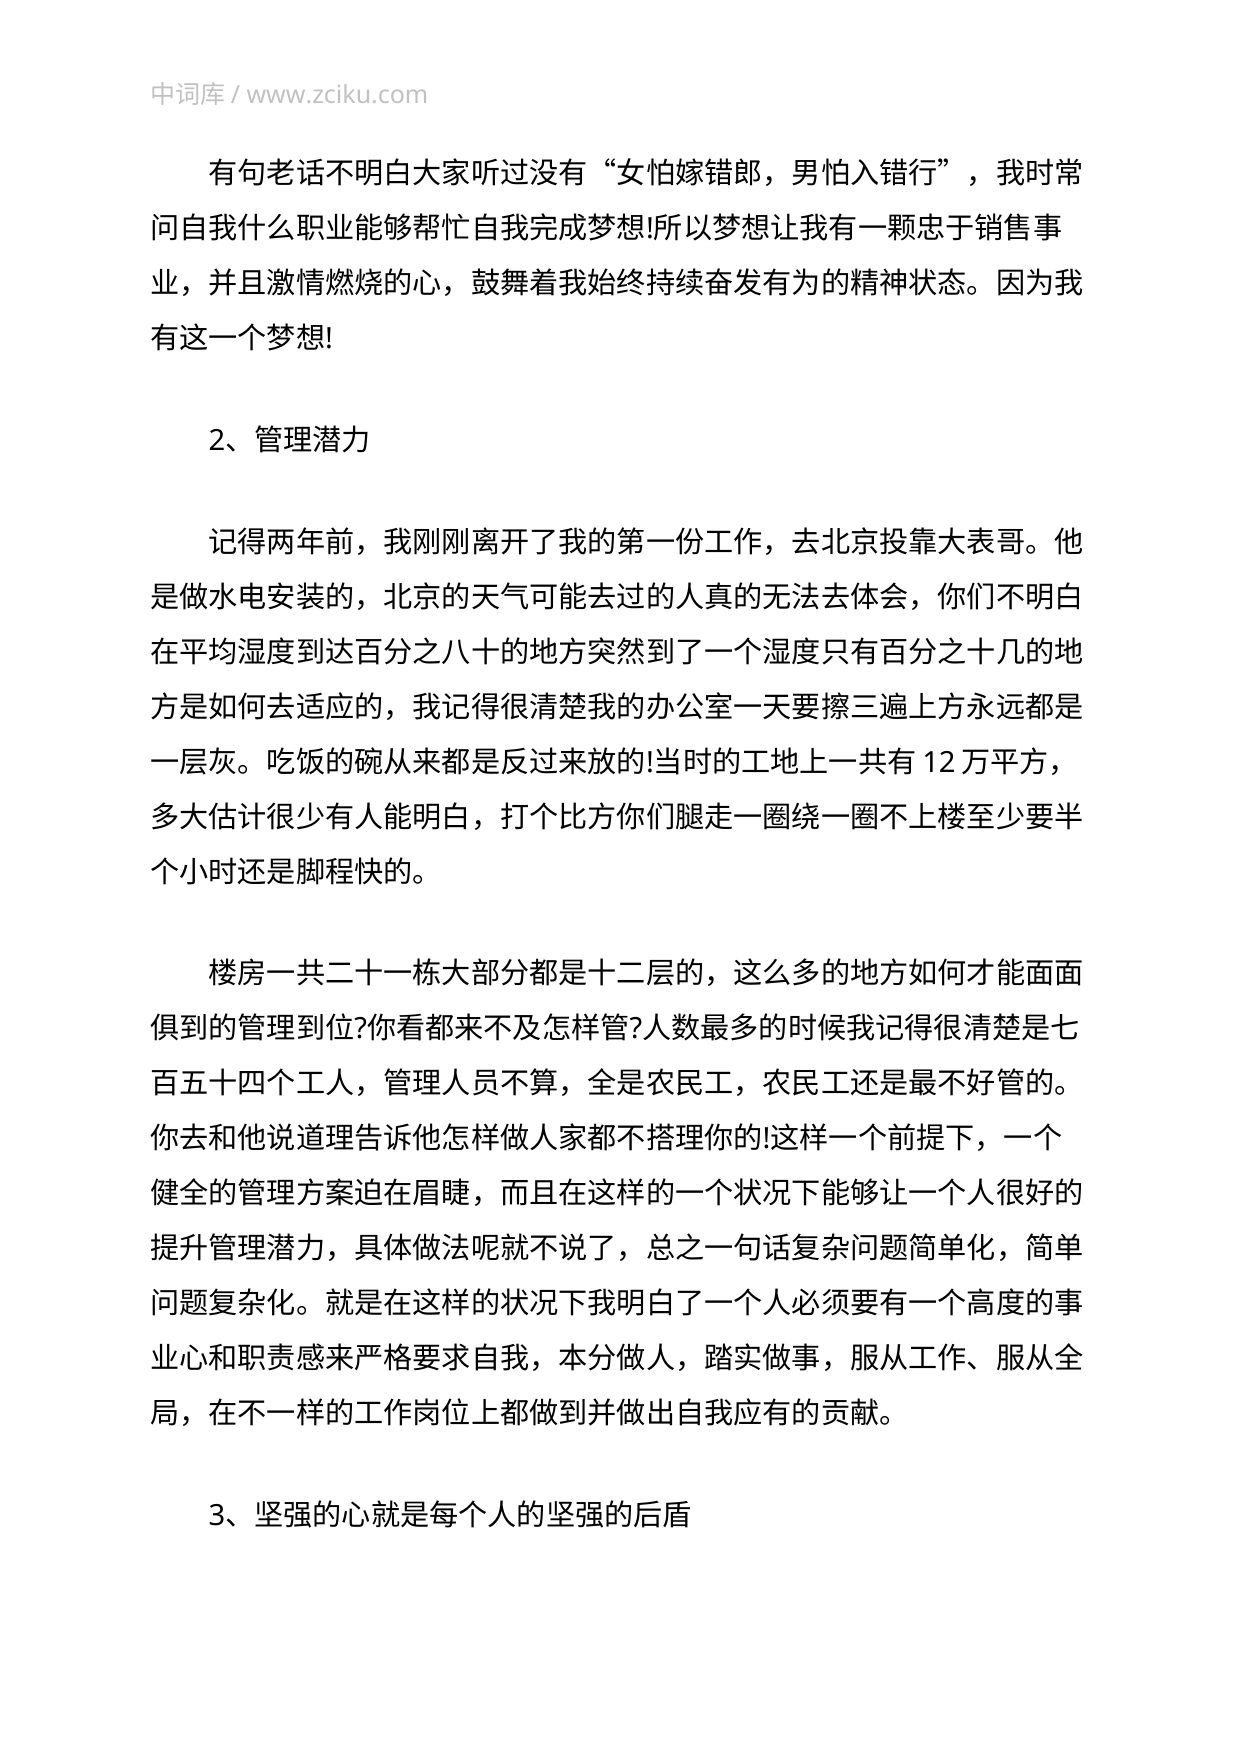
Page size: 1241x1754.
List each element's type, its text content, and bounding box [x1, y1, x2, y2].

text 记得两年前，我刚刚离开了我的第一份工作，去北京投靠大表哥。他是做水电安装的，北京的天气可能去过的人真的无法去体会，你们不明白在平均湿度到达百分之八十的地方突然到了一个湿度只有百分之十几的地方是如何去适应的，我记得很清楚我的办公室一天要擦三遍上方永远都是一层灰。吃饭的碗从来都是反过来放的!当时的工地上一共有12万平方，多大估计很少有人能明白，打个比方你们腿走一圈绕一圈不上楼至少要半个小时还是脚程快的。 [150, 519, 1090, 891]
text 2、管理潜力 [150, 417, 1090, 459]
text 3、坚强的心就是每个人的坚强的后盾 [150, 1491, 1090, 1533]
text 楼房一共二十一栋大部分都是十二层的，这么多的地方如何才能面面俱到的管理到位?你看都来不及怎样管?人数最多的时候我记得很清楚是七百五十四个工人，管理人员不算，全是农民工，农民工还是最不好管的。你去和他说道理告诉他怎样做人家都不搭理你的!这样一个前提下，一个健全的管理方案迫在眉睫，而且在这样的一个状况下能够让一个人很好的提升管理潜力，具体做法呢就不说了，总之一句话复杂问题简单化，简单问题复杂化。就是在这样的状况下我明白了一个人必须要有一个高度的事业心和职责感来严格要求自我，本分做人，踏实做事，服从工作、服从全局，在不一样的工作岗位上都做到并做出自我应有的贡献。 [150, 950, 1090, 1432]
text 有句老话不明白大家听过没有“女怕嫁错郎，男怕入错行”，我时常问自我什么职业能够帮忙自我完成梦想!所以梦想让我有一颗忠于销售事业，并且激情燃烧的心，鼓舞着我始终持续奋发有为的精神状态。因为我有这一个梦想! [150, 150, 1090, 357]
